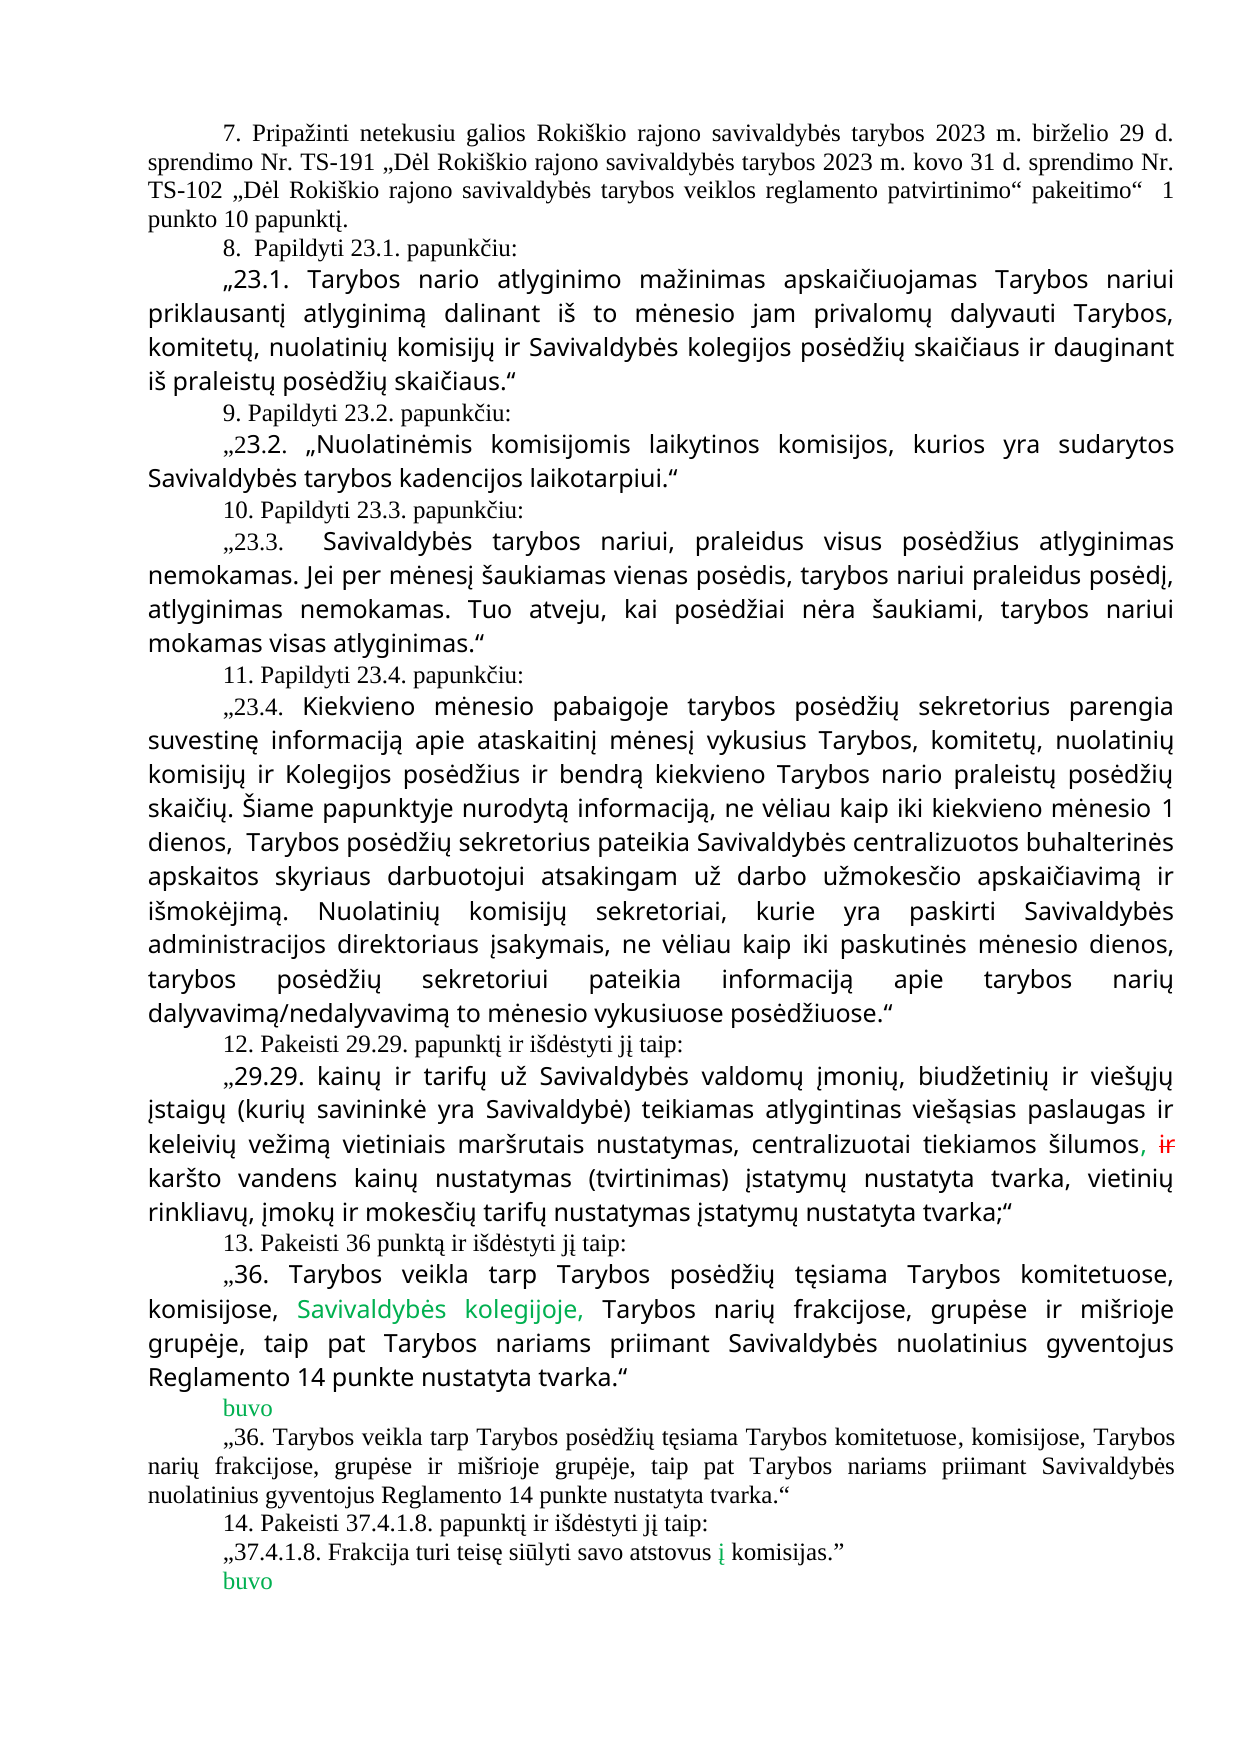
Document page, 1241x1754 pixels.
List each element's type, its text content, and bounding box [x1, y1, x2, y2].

text „29.29. kainų ir tarifų už Savivaldybės valdomų įmonių, biudžetinių ir viešųjų įstaigų (kurių savininkė yra Savivaldybė) teikiamas atlygintinas viešąsias paslaugas ir keleivių vežimą vietiniais maršrutais nustatymas, centralizuotai tiekiamos šilumos, ir karšto vandens kainų nustatymas (tvirtinimas) įstatymų nustatyta tvarka, vietinių rinkliavų, įmokų ir mokesčių tarifų nustatymas įstatymų nustatyta tvarka;“ [148, 1058, 1175, 1228]
text 10. Papildyti 23.3. papunkčiu: [148, 495, 1175, 524]
text 9. Papildyti 23.2. papunkčiu: [148, 398, 1175, 427]
text buvo [148, 1566, 1175, 1595]
text „36. Tarybos veikla tarp Tarybos posėdžių tęsiama Tarybos komitetuose, komisijose, Tarybos narių frakcijose, grupėse ir mišrioje grupėje, taip pat Tarybos nariams priimant Savivaldybės nuolatinius gyventojus Reglamento 14 punkte nustatyta tvarka.“ [148, 1422, 1175, 1508]
text 12. Pakeisti 29.29. papunktį ir išdėstyti jį taip: [148, 1029, 1175, 1058]
text 13. Pakeisti 36 punktą ir išdėstyti jį taip: [148, 1228, 1175, 1257]
text „37.4.1.8. Frakcija turi teisę siūlyti savo atstovus į komisijas.” [148, 1537, 1175, 1566]
text „23.2. „Nuolatinėmis komisijomis laikytinos komisijos, kurios yra sudarytos Savivaldybės tarybos kadencijos laikotarpiui.“ [148, 427, 1175, 495]
text 7. Pripažinti netekusiu galios Rokiškio rajono savivaldybės tarybos 2023 m. birželio 29 d. sprendimo Nr. TS-191 „Dėl Rokiškio rajono savivaldybės tarybos 2023 m. kovo 31 d. sprendimo Nr. TS-102 „Dėl Rokiškio rajono savivaldybės tarybos veiklos reglamento patvirtinimo“ pakeitimo“ 1 punkto 10 papunktį. [148, 118, 1175, 233]
text „23.4. Kiekvieno mėnesio pabaigoje tarybos posėdžių sekretorius parengia suvestinę informaciją apie ataskaitinį mėnesį vykusius Tarybos, komitetų, nuolatinių komisijų ir Kolegijos posėdžius ir bendrą kiekvieno Tarybos nario praleistų posėdžių skaičių. Šiame papunktyje nurodytą informaciją, ne vėliau kaip iki kiekvieno mėnesio 1 dienos, Tarybos posėdžių sekretorius pateikia Savivaldybės centralizuotos buhalterinės apskaitos skyriaus darbuotojui atsakingam už darbo užmokesčio apskaičiavimą ir išmokėjimą. Nuolatinių komisijų sekretoriai, kurie yra paskirti Savivaldybės administracijos direktoriaus įsakymais, ne vėliau kaip iki paskutinės mėnesio dienos, tarybos posėdžių sekretoriui pateikia informaciją apie tarybos narių dalyvavimą/nedalyvavimą to mėnesio vykusiuose posėdžiuose.“ [148, 689, 1175, 1029]
text „36. Tarybos veikla tarp Tarybos posėdžių tęsiama Tarybos komitetuose, komisijose, Savivaldybės kolegijoje, Tarybos narių frakcijose, grupėse ir mišrioje grupėje, taip pat Tarybos nariams priimant Savivaldybės nuolatinius gyventojus Reglamento 14 punkte nustatyta tvarka.“ [148, 1257, 1175, 1393]
text „23.1. Tarybos nario atlyginimo mažinimas apskaičiuojamas Tarybos nariui priklausantį atlyginimą dalinant iš to mėnesio jam privalomų dalyvauti Tarybos, komitetų, nuolatinių komisijų ir Savivaldybės kolegijos posėdžių skaičiaus ir dauginant iš praleistų posėdžių skaičiaus.“ [148, 262, 1175, 398]
text 14. Pakeisti 37.4.1.8. papunktį ir išdėstyti jį taip: [148, 1508, 1175, 1537]
text 11. Papildyti 23.4. papunkčiu: [148, 660, 1175, 689]
text „23.3. Savivaldybės tarybos nariui, praleidus visus posėdžius atlyginimas nemokamas. Jei per mėnesį šaukiamas vienas posėdis, tarybos nariui praleidus posėdį, atlyginimas nemokamas. Tuo atveju, kai posėdžiai nėra šaukiami, tarybos nariui mokamas visas atlyginimas.“ [148, 524, 1175, 660]
text buvo [148, 1393, 1175, 1422]
text 8. Papildyti 23.1. papunkčiu: [148, 233, 1175, 262]
